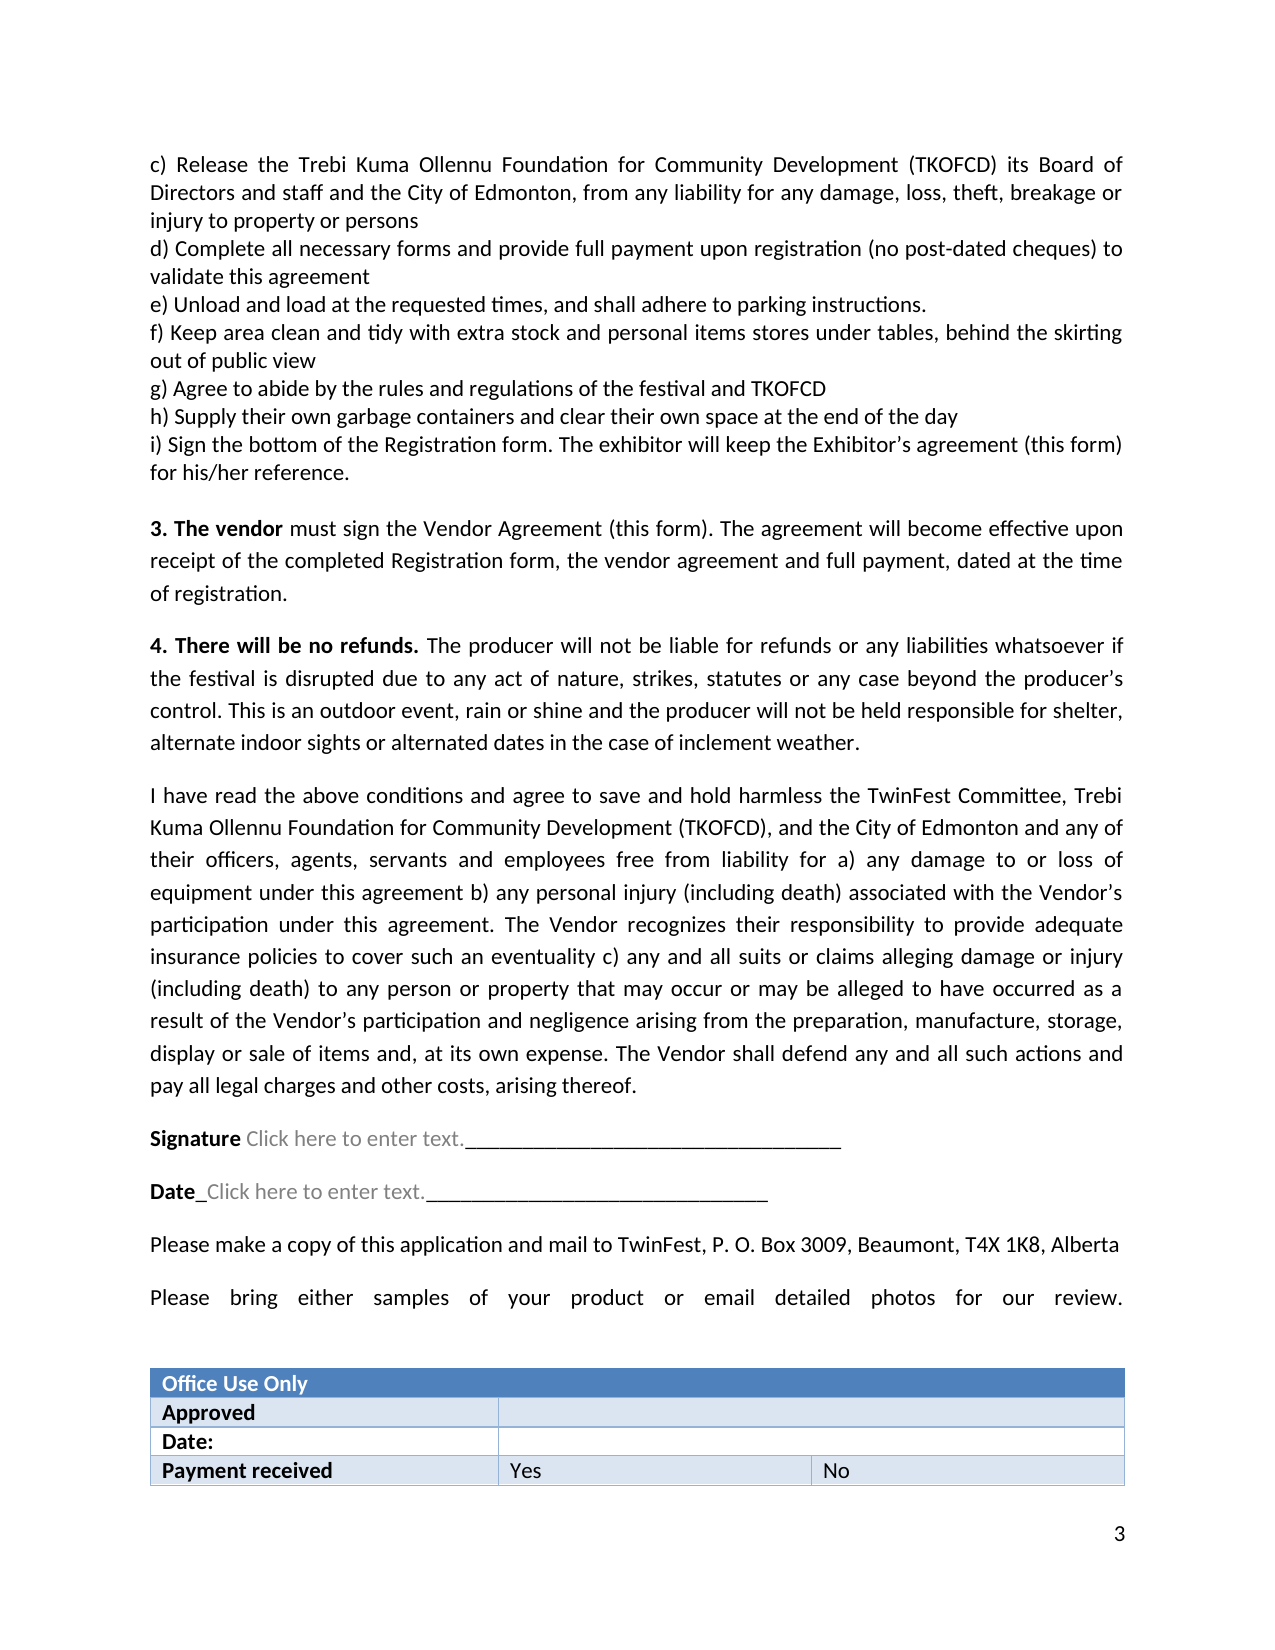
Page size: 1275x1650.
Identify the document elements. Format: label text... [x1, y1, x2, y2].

text Date_______________________________ [150, 1177, 1125, 1205]
table_cell Date: [151, 1428, 498, 1455]
table_cell No [812, 1456, 1124, 1484]
text 3. The vendor must sign the Vendor Agreement (this form). The agreement will become effective upon receipt of the completed Registration form, the vendor agreement and full payment, dated at the time of registration. [150, 514, 1125, 607]
text h) Supply their own garbage containers and clear their own space at the end of the day [150, 402, 1125, 430]
text i) Sign the bottom of the Registration form. The exhibitor will keep the Exhibitor’s agreement (this form) for his/her reference. [150, 430, 1125, 486]
text Please bring either samples of your product or email detailed photos for our review. [150, 1283, 1125, 1343]
text g) Agree to abide by the rules and regulations of the festival and TKOFCD [150, 374, 1125, 402]
table_cell Yes [499, 1456, 811, 1484]
text I have read the above conditions and agree to save and hold harmless the TwinFest Committee, Trebi Kuma Ollennu Foundation for Community Development (TKOFCD), and the City of Edmonton and any of their officers, agents, servants and employees free from liability for a) any damage to or loss of equipment under this agreement b) any personal injury (including death) associated with the Vendor’s participation under this agreement. The Vendor recognizes their responsibility to provide adequate insurance policies to cover such an eventuality c) any and all suits or claims alleging damage or injury (including death) to any person or property that may occur or may be alleged to have occurred as a result of the Vendor’s participation and negligence arising from the preparation, manufacture, storage, display or sale of items and, at its own expense. The Vendor shall defend any and all such actions and pay all legal charges and other costs, arising thereof. [150, 781, 1125, 1099]
text Please make a copy of this application and mail to TwinFest, P. O. Box 3009, Beaumont, T4X 1K8, Alberta [150, 1230, 1125, 1258]
table_header Office Use Only [151, 1369, 1124, 1397]
text c) Release the Trebi Kuma Ollennu Foundation for Community Development (TKOFCD) its Board of Directors and staff and the City of Edmonton, from any liability for any damage, loss, theft, breakage or injury to property or persons [150, 150, 1125, 234]
table_cell Approved [151, 1398, 498, 1426]
table_cell [499, 1428, 1124, 1455]
text d) Complete all necessary forms and provide full payment upon registration (no post-dated cheques) to validate this agreement [150, 234, 1125, 290]
text e) Unload and load at the requested times, and shall adhere to parking instructions. [150, 290, 1125, 318]
table_cell Payment received [151, 1456, 498, 1484]
text Signature _________________________________ [150, 1124, 1125, 1152]
text f) Keep area clean and tidy with extra stock and personal items stores under tables, behind the skirting out of public view [150, 318, 1125, 374]
table_cell [499, 1398, 1124, 1426]
text 4. There will be no refunds. The producer will not be liable for refunds or any liabilities whatsoever if the festival is disrupted due to any act of nature, strikes, statutes or any case beyond the producer’s control. This is an outdoor event, rain or shine and the producer will not be held responsible for shelter, alternate indoor sights or alternated dates in the case of inclement weather. [150, 632, 1125, 756]
